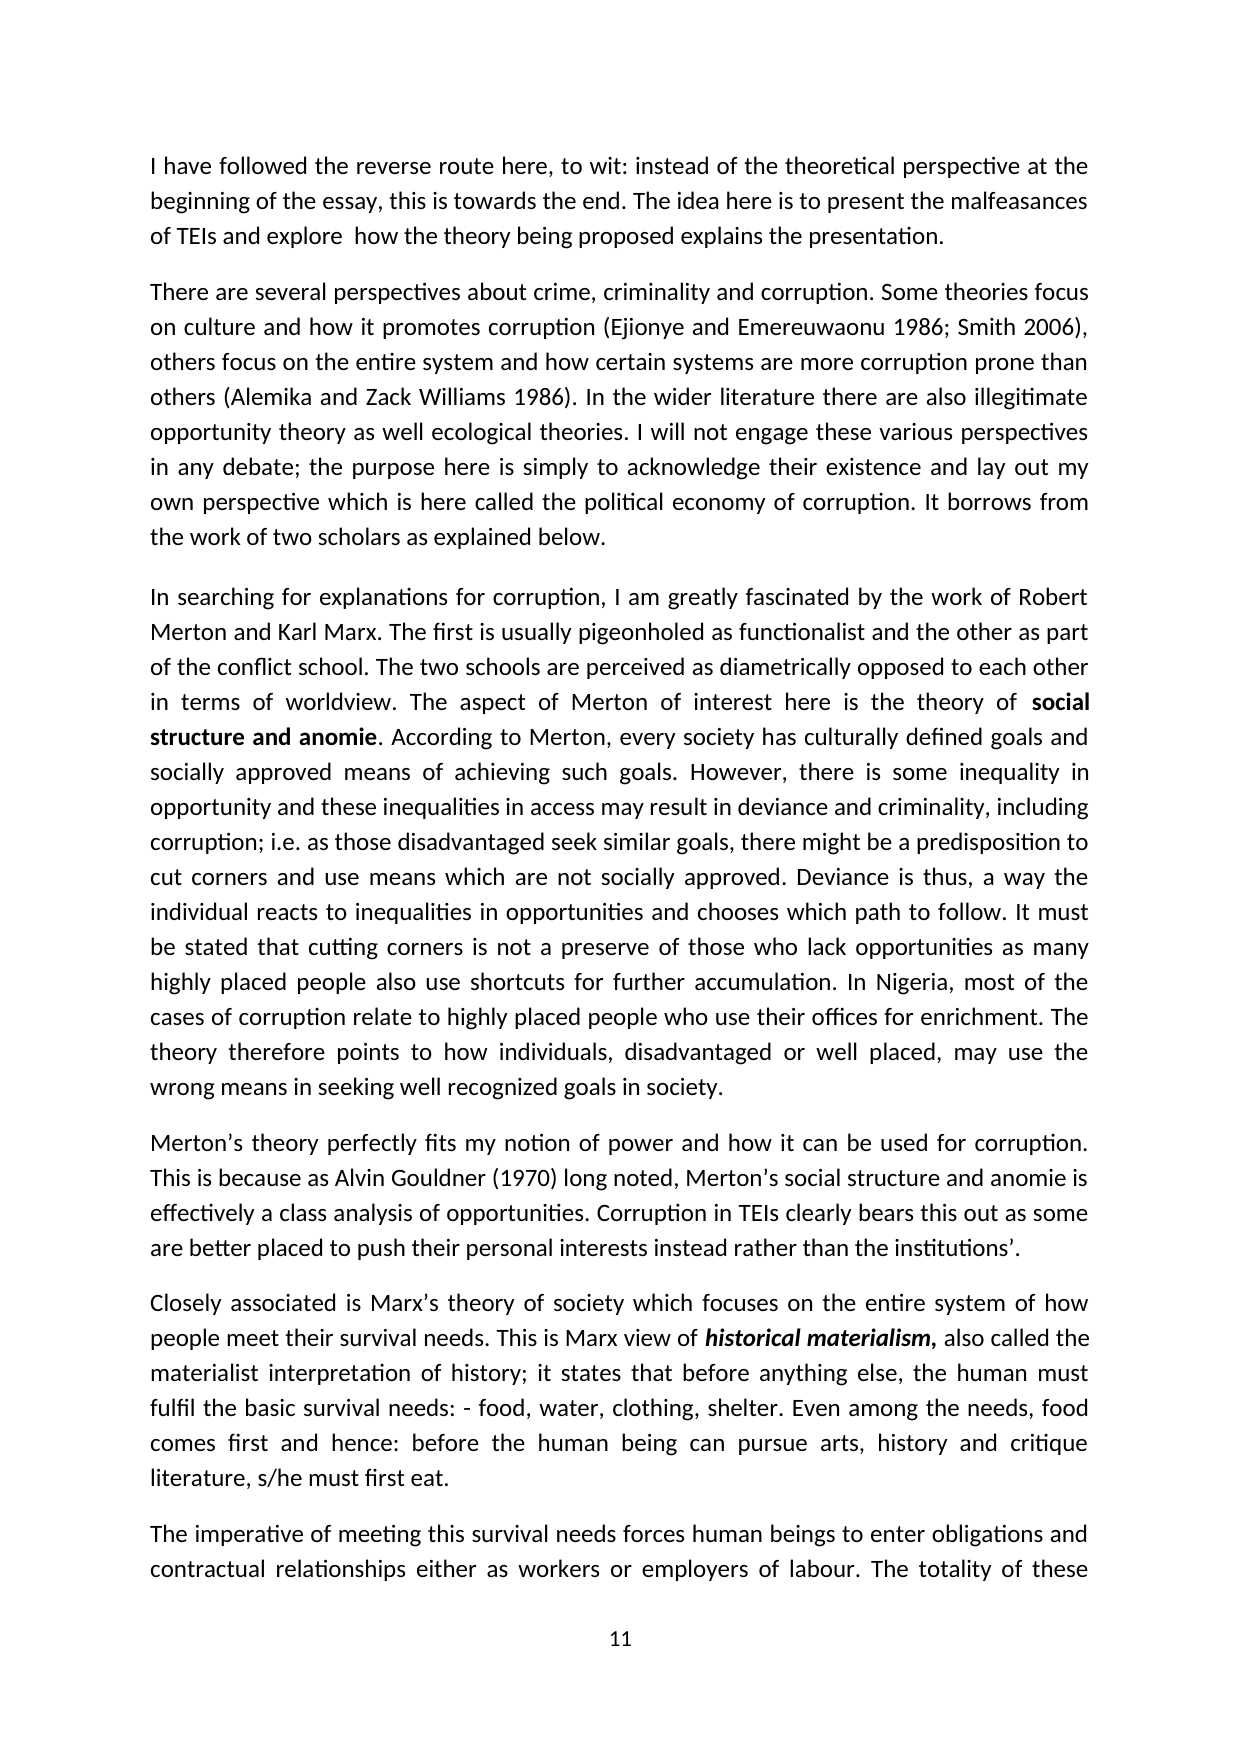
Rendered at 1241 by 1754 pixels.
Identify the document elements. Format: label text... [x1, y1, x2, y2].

text In searching for explanations for corruption, I am greatly fascinated by the work of Robert Merton and Karl Marx. The first is usually pigeonholed as functionalist and the other as part of the conflict school. The two schools are perceived as diametrically opposed to each other in terms of worldview. The aspect of Merton of interest here is the theory of social structure and anomie. According to Merton, every society has culturally defined goals and socially approved means of achieving such goals. However, there is some inequality in opportunity and these inequalities in access may result in deviance and criminality, including corruption; i.e. as those disadvantaged seek similar goals, there might be a predisposition to cut corners and use means which are not socially approved. Deviance is thus, a way the individual reacts to inequalities in opportunities and chooses which path to follow. It must be stated that cutting corners is not a preserve of those who lack opportunities as many highly placed people also use shortcuts for further accumulation. In Nigeria, most of the cases of corruption relate to highly placed people who use their offices for enrichment. The theory therefore points to how individuals, disadvantaged or well placed, may use the wrong means in seeking well recognized goals in society. [150, 581, 1090, 1101]
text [150, 1518, 1090, 1584]
text Merton’s theory perfectly fits my notion of power and how it can be used for corruption. This is because as Alvin Gouldner (1970) long noted, Merton’s social structure and anomie is effectively a class analysis of opportunities. Corruption in TEIs clearly bears this out as some are better placed to push their personal interests instead rather than the institutions’. [150, 1127, 1090, 1262]
text I have followed the reverse route here, to wit: instead of the theoretical perspective at the beginning of the essay, this is towards the end. The idea here is to present the malfeasances of TEIs and explore how the theory being proposed explains the presentation. [150, 150, 1090, 251]
text Closely associated is Marx’s theory of society which focuses on the entire system of how people meet their survival needs. This is Marx view of historical materialism, also called the materialist interpretation of history; it states that before anything else, the human must fulfil the basic survival needs: - food, water, clothing, shelter. Even among the needs, food comes first and hence: before the human being can pursue arts, history and critique literature, s/he must first eat. [150, 1287, 1090, 1493]
text There are several perspectives about crime, criminality and corruption. Some theories focus on culture and how it promotes corruption (Ejionye and Emereuwaonu 1986; Smith 2006), others focus on the entire system and how certain systems are more corruption prone than others (Alemika and Zack Williams 1986). In the wider literature there are also illegitimate opportunity theory as well ecological theories. I will not engage these various perspectives in any debate; the purpose here is simply to acknowledge their existence and lay out my own perspective which is here called the political economy of corruption. It borrows from the work of two scholars as explained below. [150, 276, 1090, 551]
